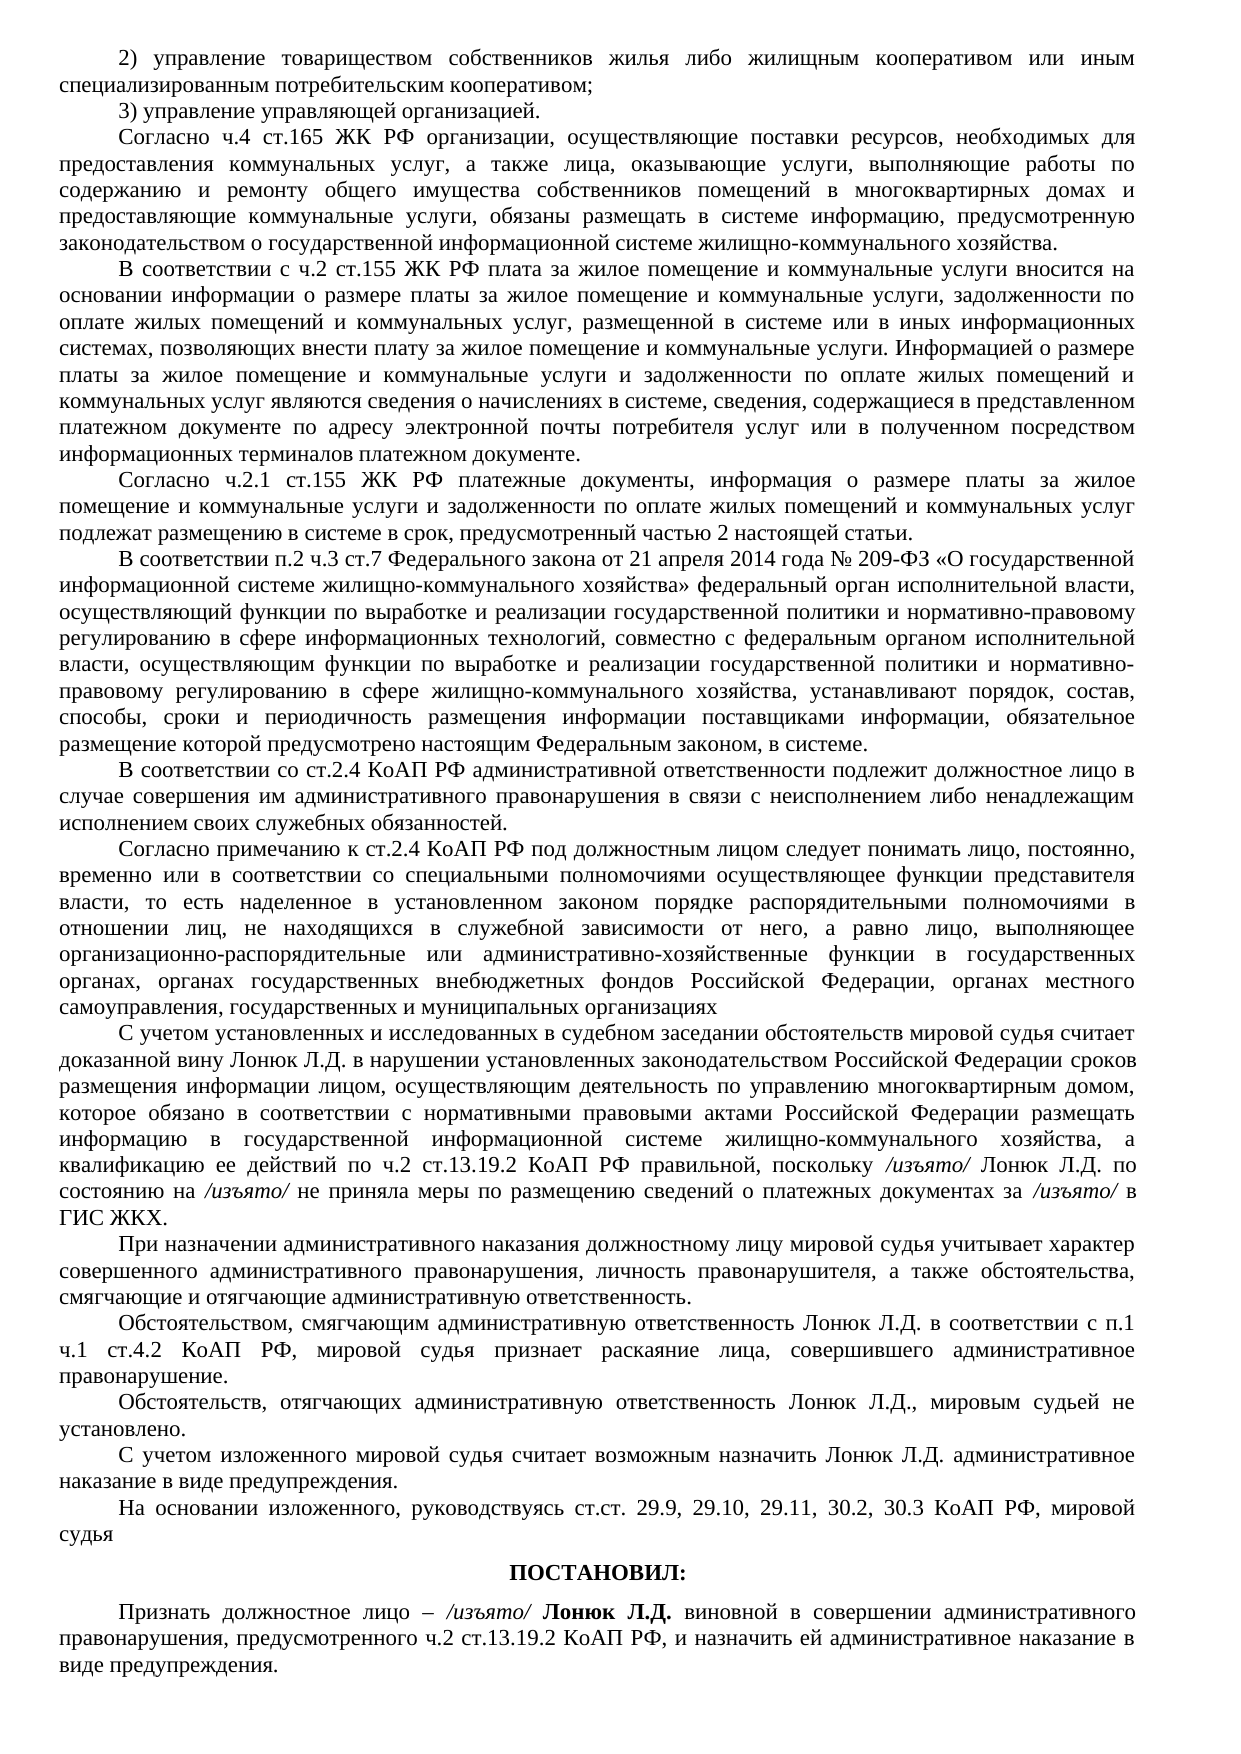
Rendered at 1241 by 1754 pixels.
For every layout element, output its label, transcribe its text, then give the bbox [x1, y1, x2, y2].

text Обстоятельством, смягчающим административную ответственность Лонюк Л.Д. в соответствии с п.1 ч.1 ст.4.2 КоАП РФ, мировой судья признает раскаяние лица, совершившего административное правонарушение. [59, 1309, 1137, 1388]
text С учетом установленных и исследованных в судебном заседании обстоятельств мировой судья считает доказанной вину Лонюк Л.Д. в нарушении установленных законодательством Российской Федерации сроков размещения информации лицом, осуществляющим деятельность по управлению многоквартирным домом, которое обязано в соответствии с нормативными правовыми актами Российской Федерации размещать информацию в государственной информационной системе жилищно-коммунального хозяйства, а квалификацию ее действий по ч.2 ст.13.19.2 КоАП РФ правильной, поскольку /изъято/ Лонюк Л.Д. по состоянию на /изъято/ не приняла меры по размещению сведений о платежных документах за /изъято/ в ГИС ЖКХ. [59, 1019, 1137, 1230]
text На основании изложенного, руководствуясь ст.ст. 29.9, 29.10, 29.11, 30.2, 30.3 КоАП РФ, мировой судья [59, 1494, 1137, 1547]
text Согласно ч.2.1 ст.155 ЖК РФ платежные документы, информация о размере платы за жилое помещение и коммунальные услуги и задолженности по оплате жилых помещений и коммунальных услуг подлежат размещению в системе в срок, предусмотренный частью 2 настоящей статьи. [59, 466, 1137, 545]
text При назначении административного наказания должностному лицу мировой судья учитывает характер совершенного административного правонарушения, личность правонарушителя, а также обстоятельства, смягчающие и отягчающие административную ответственность. [59, 1230, 1137, 1309]
text Обстоятельств, отягчающих административную ответственность Лонюк Л.Д., мировым судьей не установлено. [59, 1388, 1137, 1441]
text В соответствии со ст.2.4 КоАП РФ административной ответственности подлежит должностное лицо в случае совершения им административного правонарушения в связи с неисполнением либо ненадлежащим исполнением своих служебных обязанностей. [59, 756, 1137, 835]
text 2) управление товариществом собственников жилья либо жилищным кооперативом или иным специализированным потребительским кооперативом; [59, 44, 1137, 97]
text В соответствии с ч.2 ст.155 ЖК РФ плата за жилое помещение и коммунальные услуги вносится на основании информации о размере платы за жилое помещение и коммунальные услуги, задолженности по оплате жилых помещений и коммунальных услуг, размещенной в системе или в иных информационных системах, позволяющих внести плату за жилое помещение и коммунальные услуги. Информацией о размере платы за жилое помещение и коммунальные услуги и задолженности по оплате жилых помещений и коммунальных услуг являются сведения о начислениях в системе, сведения, содержащиеся в представленном платежном документе по адресу электронной почты потребителя услуг или в полученном посредством информационных терминалов платежном документе. [59, 255, 1137, 466]
text Признать должностное лицо – /изъято/ Лонюк Л.Д. виновной в совершении административного правонарушения, предусмотренного ч.2 ст.13.19.2 КоАП РФ, и назначить ей административное наказание в виде предупреждения. [59, 1598, 1137, 1677]
text Согласно примечанию к ст.2.4 КоАП РФ под должностным лицом следует понимать лицо, постоянно, временно или в соответствии со специальными полномочиями осуществляющее функции представителя власти, то есть наделенное в установленном законом порядке распорядительными полномочиями в отношении лиц, не находящихся в служебной зависимости от него, а равно лицо, выполняющее организационно-распорядительные или административно-хозяйственные функции в государственных органах, органах государственных внебюджетных фондов Российской Федерации, органах местного самоуправления, государственных и муниципальных организациях [59, 835, 1137, 1019]
text 3) управление управляющей организацией. [59, 97, 1137, 123]
text Согласно ч.4 ст.165 ЖК РФ организации, осуществляющие поставки ресурсов, необходимых для предоставления коммунальных услуг, а также лица, оказывающие услуги, выполняющие работы по содержанию и ремонту общего имущества собственников помещений в многоквартирных домах и предоставляющие коммунальные услуги, обязаны размещать в системе информацию, предусмотренную законодательством о государственной информационной системе жилищно-коммунального хозяйства. [59, 123, 1137, 255]
text В соответствии п.2 ч.3 ст.7 Федерального закона от 21 апреля 2014 года № 209-ФЗ «О государственной информационной системе жилищно-коммунального хозяйства» федеральный орган исполнительной власти, осуществляющий функции по выработке и реализации государственной политики и нормативно-правовому регулированию в сфере информационных технологий, совместно с федеральным органом исполнительной власти, осуществляющим функции по выработке и реализации государственной политики и нормативно-правовому регулированию в сфере жилищно-коммунального хозяйства, устанавливают порядок, состав, способы, сроки и периодичность размещения информации поставщиками информации, обязательное размещение которой предусмотрено настоящим Федеральным законом, в системе. [59, 545, 1137, 756]
text ПОСТАНОВИЛ: [59, 1559, 1137, 1585]
text С учетом изложенного мировой судья считает возможным назначить Лонюк Л.Д. административное наказание в виде предупреждения. [59, 1441, 1137, 1494]
